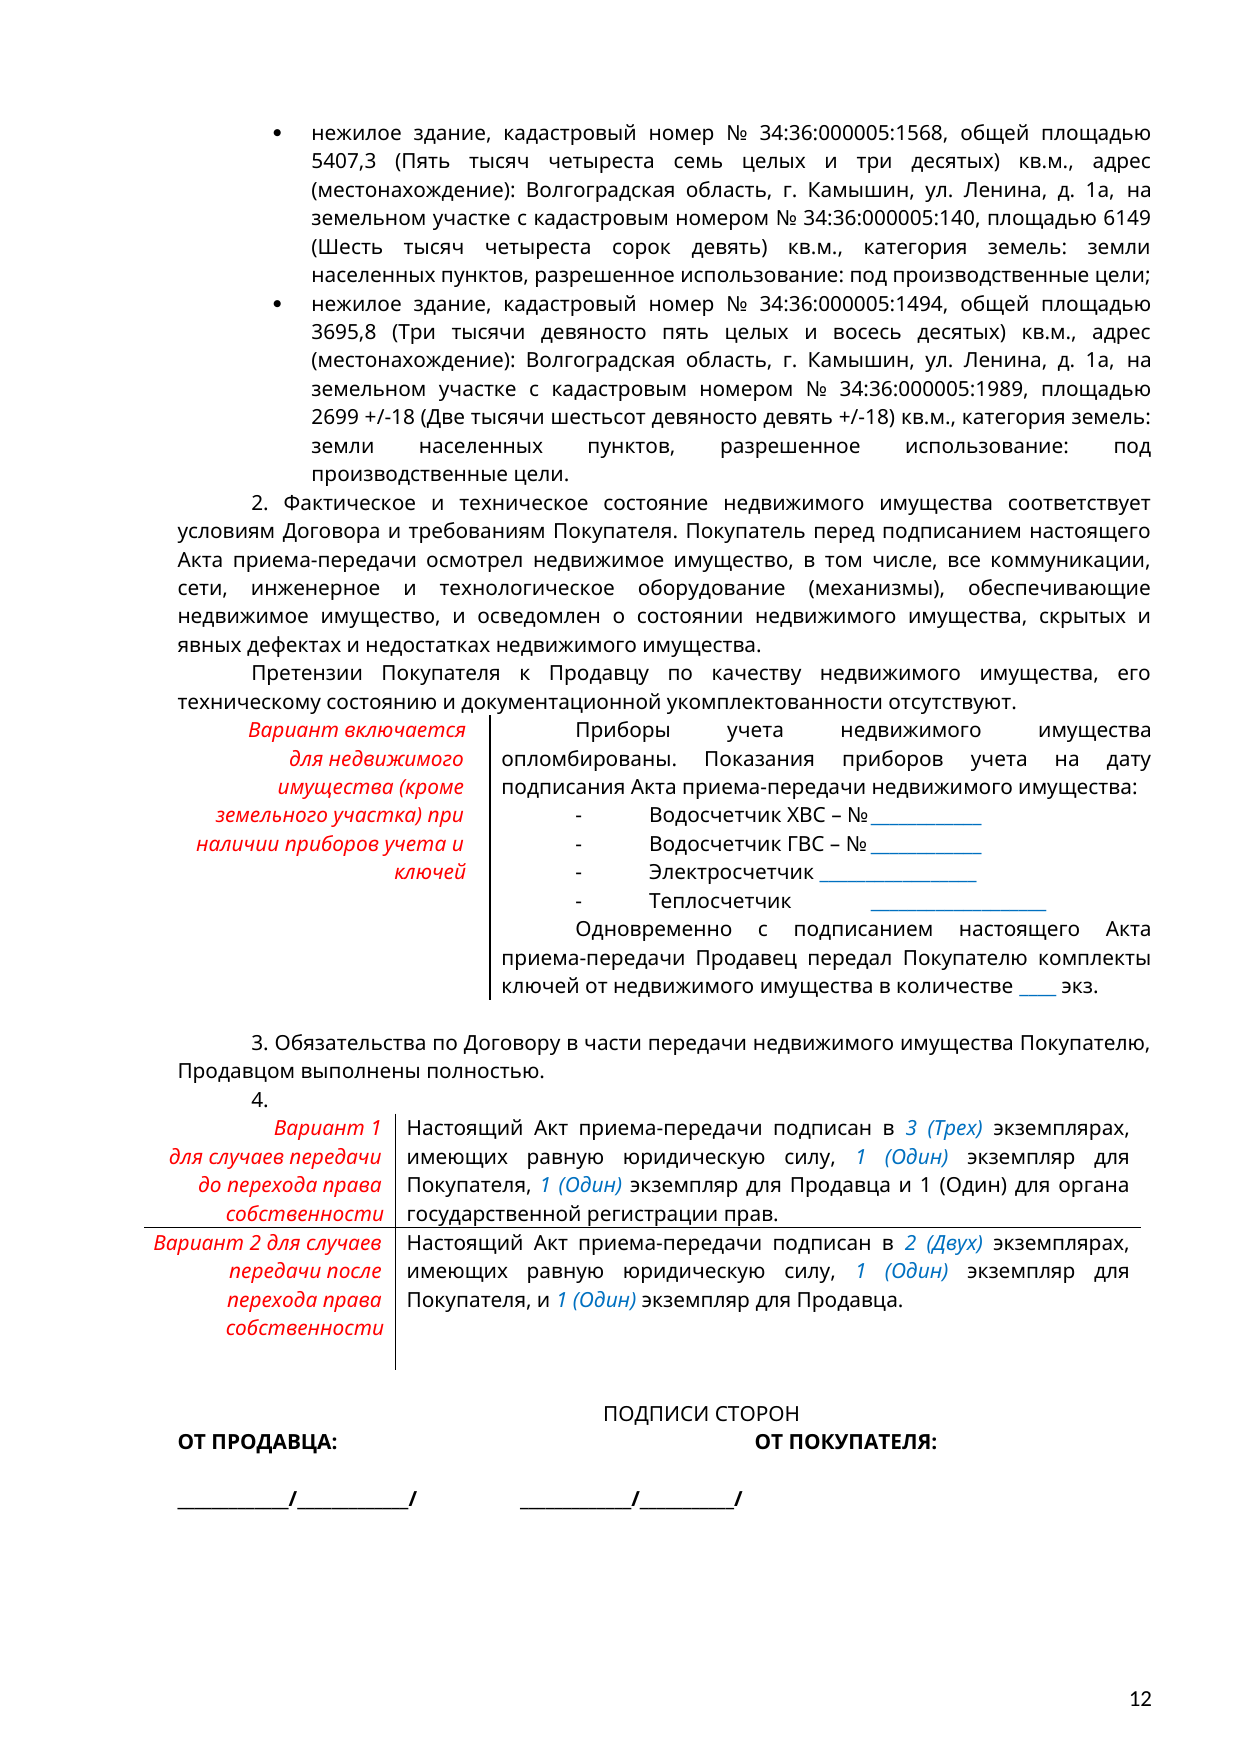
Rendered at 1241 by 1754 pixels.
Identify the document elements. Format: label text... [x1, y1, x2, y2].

list нежилое здание, кадастровый номер № 34:36:000005:1494, общей площадью 3695,8 (Три тысячи девяносто пять целых и восесь десятых) кв.м., адрес (местонахождение): Волгоградская область, г. Камышин, ул. Ленина, д. 1а, на земельном участке с кадастровым номером № 34:36:000005:1989, площадью 2699 +/-18 (Две тысячи шестьсот девяносто девять +/-18) кв.м., категория земель: земли населенных пунктов, разрешенное использование: под производственные цели. [274, 289, 1152, 488]
text ПОДПИСИ СТОРОН [177, 1399, 1152, 1427]
text Претензии Покупателя к Продавцу по качеству недвижимого имущества, его техническому состоянию и документационной укомплектованности отсутствуют. [177, 658, 1152, 715]
table_cell Вариант 2 для случаев передачи после перехода права собственности [144, 1228, 395, 1370]
table_header Вариант включается для недвижимого имущества (кроме земельного участка) при наличии приборов учета и ключей [177, 715, 489, 1000]
table_header Вариант 1 для случаев передачи до перехода права собственности [144, 1114, 395, 1227]
text ОТ ПРОДАВЦА: ОТ ПОКУПАТЕЛЯ: [177, 1427, 1152, 1456]
table_header Настоящий Акт приема-передачи подписан в 3 (Трех) экземплярах, имеющих равную юридическую силу, 1 (Один) экземпляр для Покупателя, 1 (Один) экземпляр для Продавца и 1 (Один) для органа государственной регистрации прав. [396, 1114, 1141, 1227]
table_header Приборы учета недвижимого имущества опломбированы. Показания приборов учета на дату подписания Акта приема-передачи недвижимого имущества: - Водосчетчик ХВС – № ____________ - Водосчетчик ГВС – № ____________ - Электросчетчик _________________ - Теплосчетчик ___________________ Одновременно с подписанием настоящего Акта приема-передачи Продавец передал Покупателю комплекты ключей от недвижимого имущества в количестве ____ экз. [491, 715, 1163, 1000]
text _____________/_____________/ _____________/___________/ [177, 1484, 1152, 1513]
list нежилое здание, кадастровый номер № 34:36:000005:1568, общей площадью 5407,3 (Пять тысяч четыреста семь целых и три десятых) кв.м., адрес (местонахождение): Волгоградская область, г. Камышин, ул. Ленина, д. 1а, на земельном участке с кадастровым номером № 34:36:000005:140, площадью 6149 (Шесть тысяч четыреста сорок девять) кв.м., категория земель: земли населенных пунктов, разрешенное использование: под производственные цели; [274, 118, 1152, 289]
text 2. Фактическое и техническое состояние недвижимого имущества соответствует условиям Договора и требованиям Покупателя. Покупатель перед подписанием настоящего Акта приема-передачи осмотрел недвижимое имущество, в том числе, все коммуникации, сети, инженерное и технологическое оборудование (механизмы), обеспечивающие недвижимое имущество, и осведомлен о состоянии недвижимого имущества, скрытых и явных дефектах и недостатках недвижимого имущества. [177, 488, 1152, 658]
text 3. Обязательства по Договору в части передачи недвижимого имущества Покупателю, Продавцом выполнены полностью. [177, 1028, 1152, 1085]
text 4. [177, 1085, 1152, 1113]
table_cell Настоящий Акт приема-передачи подписан в 2 (Двух) экземплярах, имеющих равную юридическую силу, 1 (Один) экземпляр для Покупателя, и 1 (Один) экземпляр для Продавца. [396, 1228, 1141, 1370]
